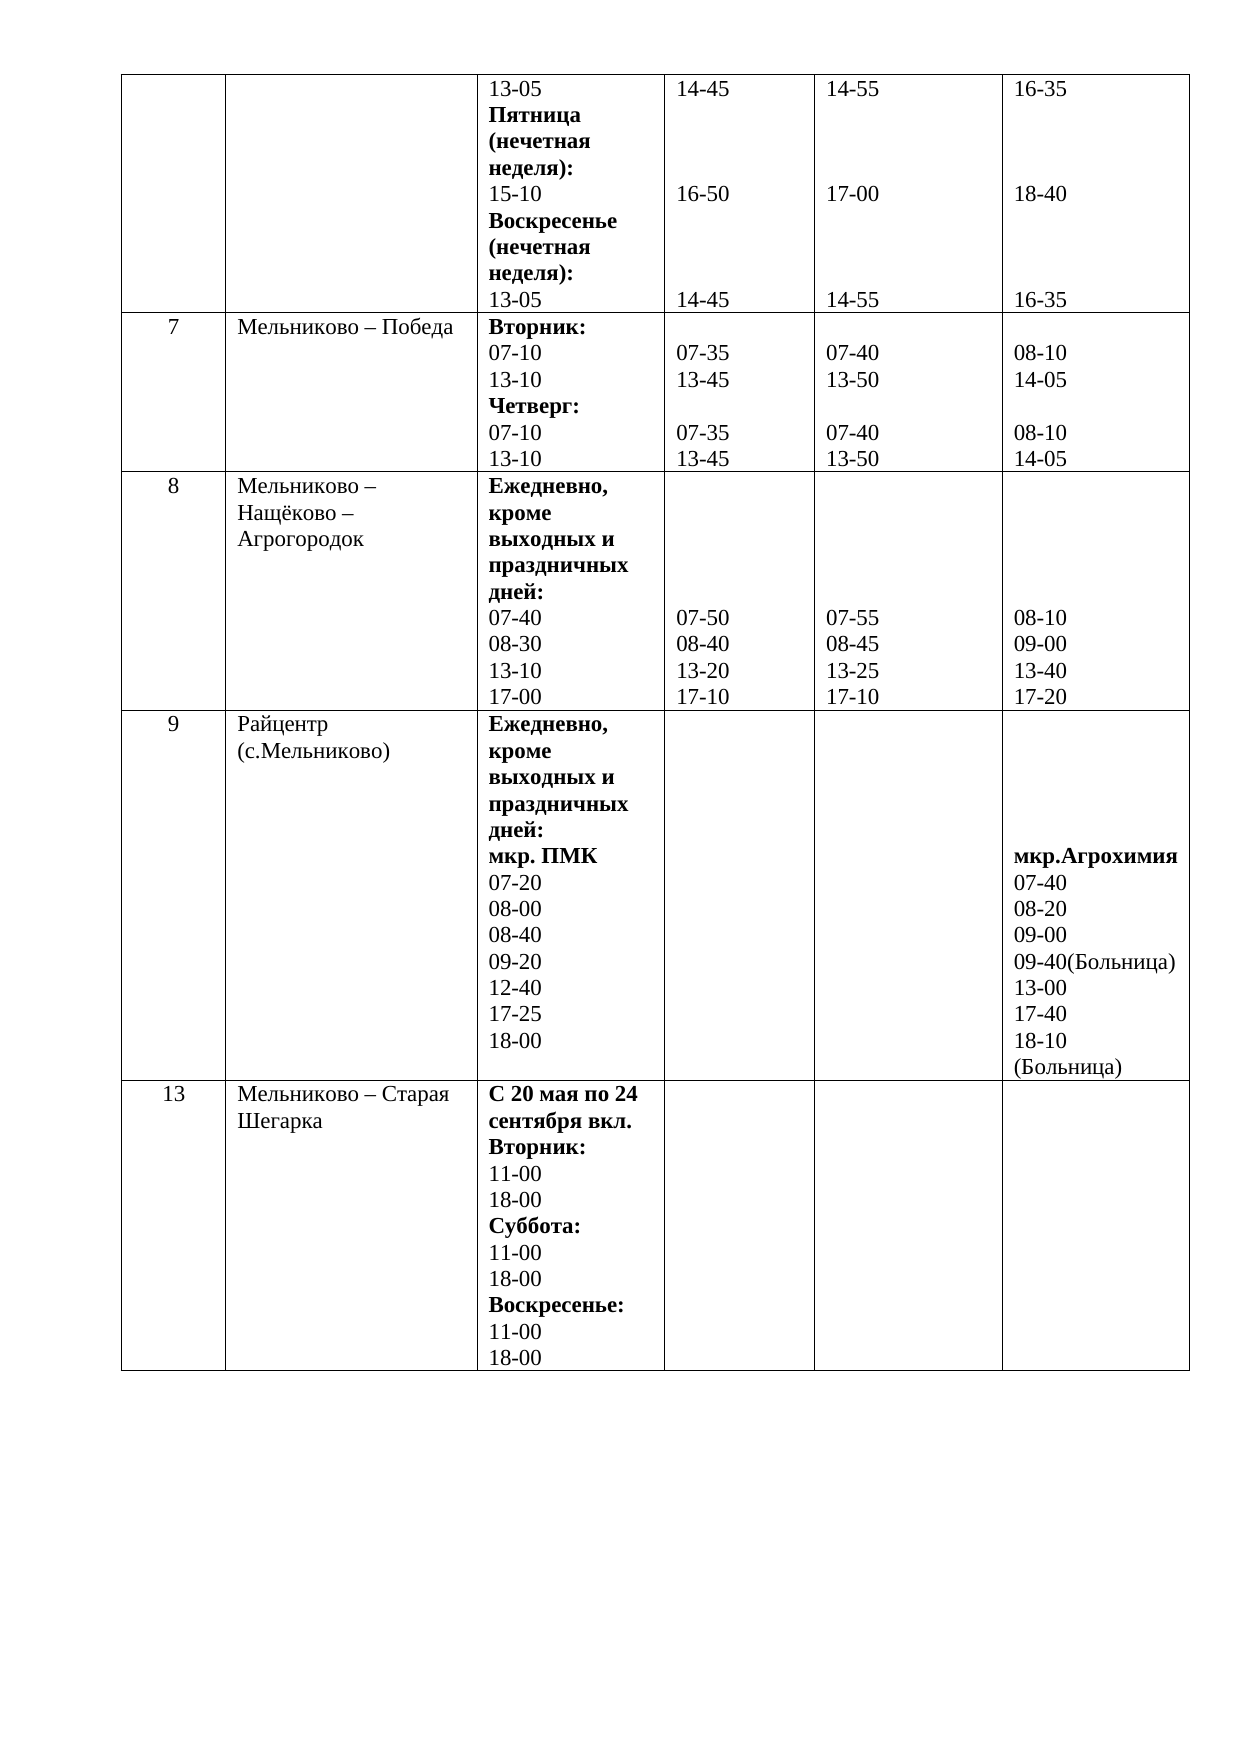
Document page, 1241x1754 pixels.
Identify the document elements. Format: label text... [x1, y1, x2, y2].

table_cell 6 [122, 75, 225, 312]
table_cell мкр.Агрохимия 07-40 08-20 09-00 09-40(Больница) 13-00 17-40 18-10 (Больница) [1003, 711, 1189, 1079]
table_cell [226, 75, 477, 312]
table_cell С 20 мая по 24 сентября вкл. Вторник: 11-00 18-00 Суббота: 11-00 18-00 Воскресенье: 11-00 18-00 [478, 1081, 664, 1370]
table_cell 9 [122, 711, 225, 1079]
table_cell 07-50 08-40 13-20 17-10 [665, 472, 814, 709]
table_cell 7 [122, 313, 225, 471]
table_cell 07-35 13-45 07-35 13-45 [665, 313, 814, 471]
table_cell 08-10 09-00 13-40 17-20 [1003, 472, 1189, 709]
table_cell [1003, 75, 1189, 312]
table_cell 08-10 14-05 08-10 14-05 [1003, 313, 1189, 471]
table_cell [665, 75, 814, 312]
table_cell Ежедневно, кроме выходных и праздничных дней: мкр. ПМК 07-20 08-00 08-40 09-20 12-40 17-25 18-00 [478, 711, 664, 1079]
table_cell Мельниково – Старая Шегарка [226, 1081, 477, 1370]
table_cell Мельниково – Победа [226, 313, 477, 471]
table_cell Ежедневно, кроме выходных и праздничных дней: 07-40 08-30 13-10 17-00 [478, 472, 664, 709]
table_cell [665, 711, 814, 1079]
table_cell 8 [122, 472, 225, 709]
table_cell [1003, 1081, 1189, 1370]
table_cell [815, 75, 1002, 312]
table_cell 07-40 13-50 07-40 13-50 [815, 313, 1002, 471]
table_cell 07-55 08-45 13-25 17-10 [815, 472, 1002, 709]
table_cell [478, 75, 664, 312]
table_cell Мельниково – Нащёково – Агрогородок [226, 472, 477, 709]
table_cell 13 [122, 1081, 225, 1370]
table_cell Вторник: 07-10 13-10 Четверг: 07-10 13-10 [478, 313, 664, 471]
table_cell Райцентр (с.Мельниково) [226, 711, 477, 1079]
table_cell [815, 711, 1002, 1079]
table_cell [815, 1081, 1002, 1370]
table_cell [665, 1081, 814, 1370]
